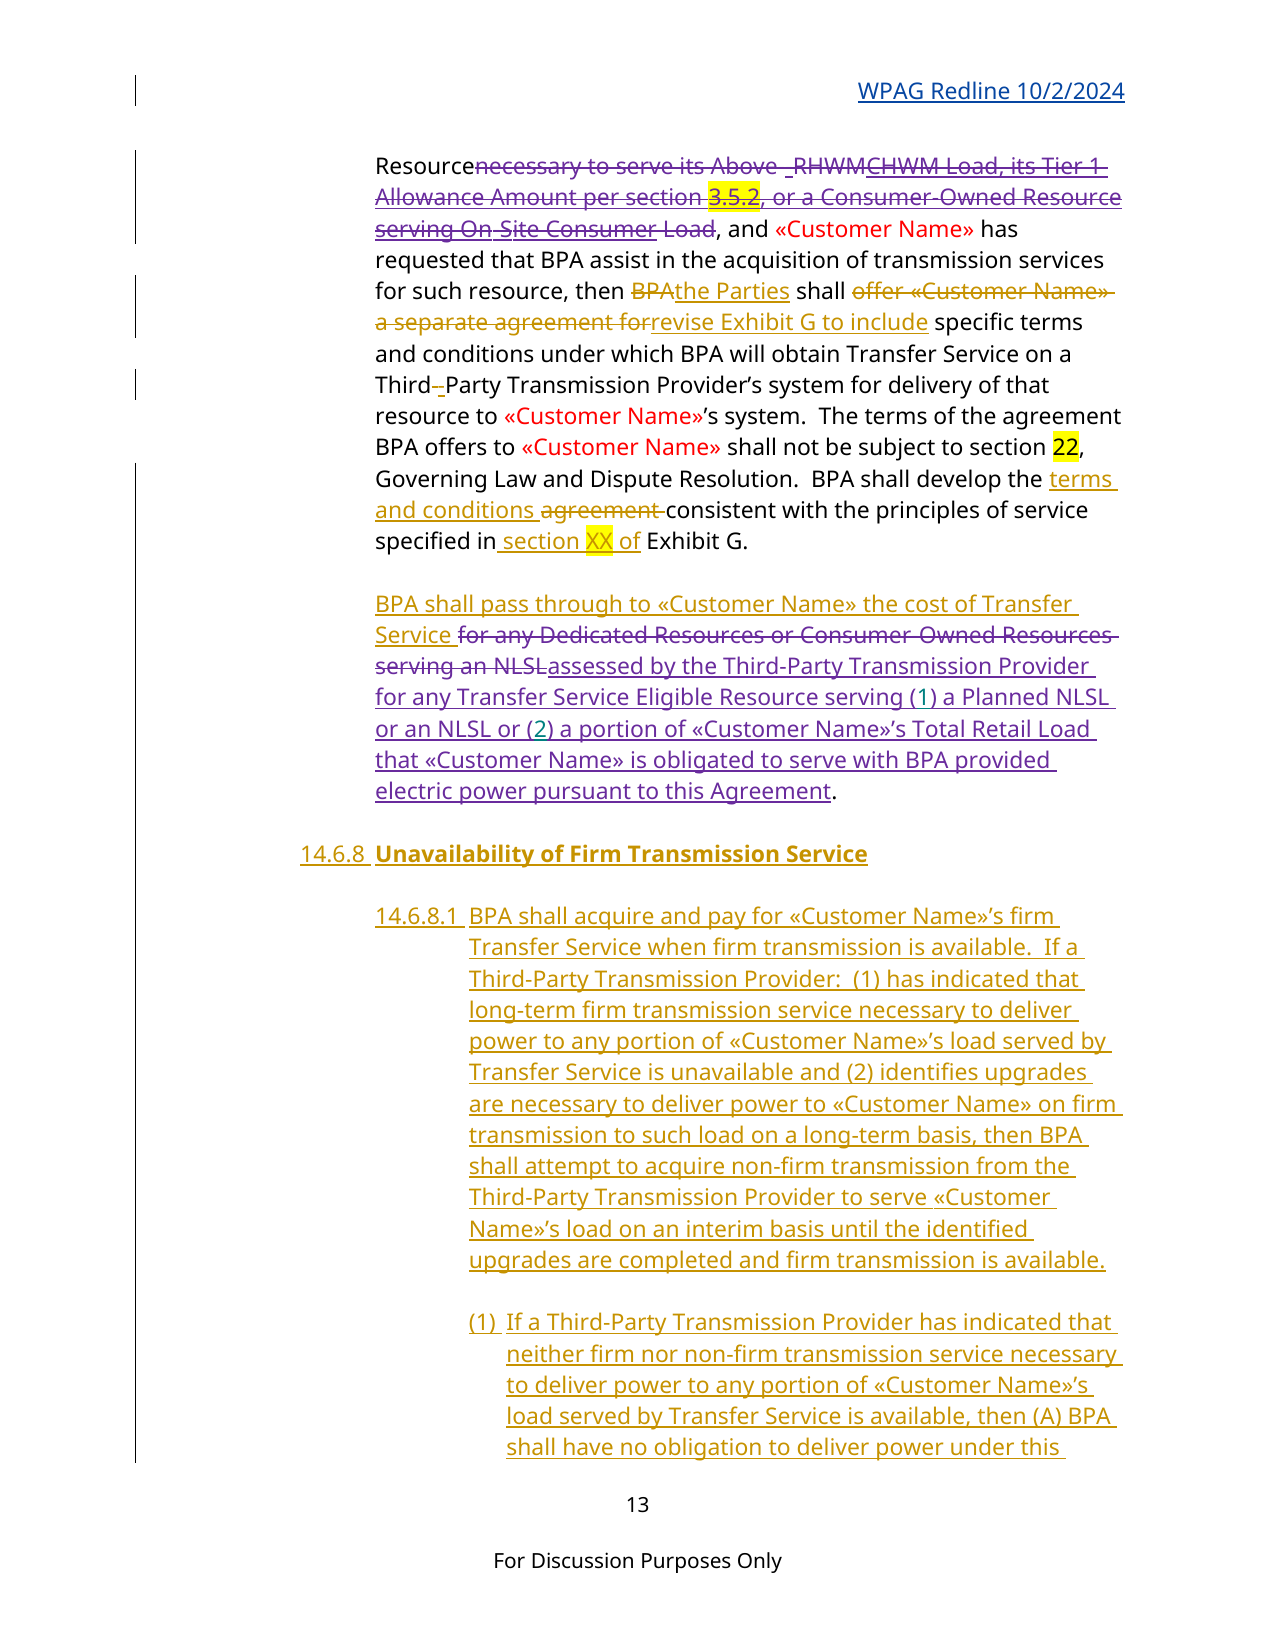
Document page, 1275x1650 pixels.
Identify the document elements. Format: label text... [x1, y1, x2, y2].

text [375, 150, 1125, 556]
text . [375, 587, 1125, 806]
